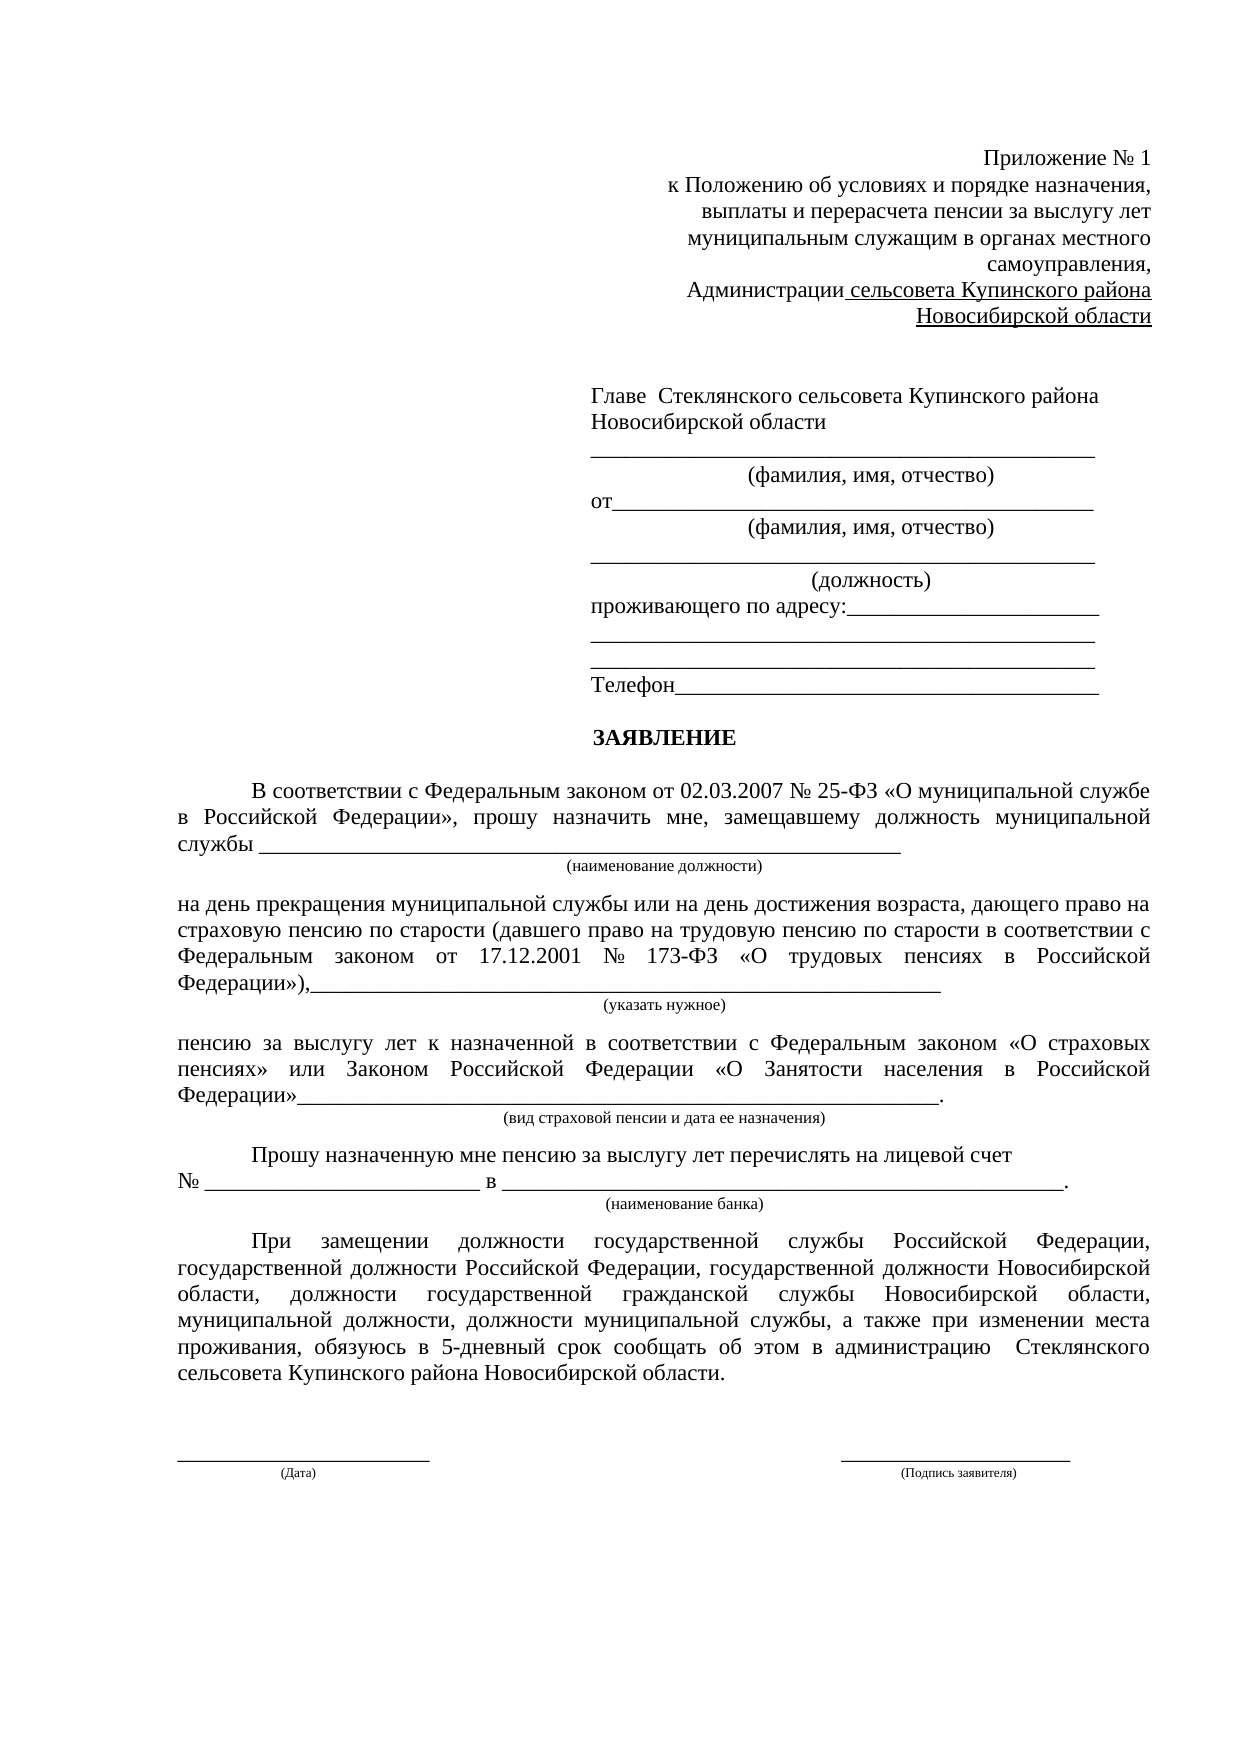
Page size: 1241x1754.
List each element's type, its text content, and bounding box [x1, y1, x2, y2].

text проживающего по адресу:______________________ [591, 592, 1152, 619]
text к Положению об условиях и порядке назначения, [177, 171, 1152, 197]
text ____________________________________________ [591, 619, 1152, 645]
text В соответствии с Федеральным законом от 02.03.2007 № 25-ФЗ «О муниципальной службе в Российской Федерации», прошу назначить мне, замещавшему должность муниципальной службы ________________________________________________________ [177, 777, 1152, 856]
text Заявление [177, 724, 1152, 751]
text на день прекращения муниципальной службы или на день достижения возраста, дающего право на страховую пенсию по старости (давшего право на трудовую пенсию по старости в соответствии с Федеральным законом от 17.12.2001 № 173-ФЗ «О трудовых пенсиях в Российской Федерации»),_______________________________________________________ [177, 889, 1152, 995]
text № ________________________ в _________________________________________________. [177, 1167, 1152, 1194]
text пенсию за выслугу лет к назначенной в соответствии с Федеральным законом «О страховых пенсиях» или Законом Российской Федерации «О Занятости населения в Российской Федерации»________________________________________________________. [177, 1028, 1152, 1108]
text (наименование должности) [177, 856, 1152, 889]
text ______________________ ____________________ [177, 1438, 1152, 1464]
text (фамилия, имя, отчество) [591, 461, 1152, 487]
text Телефон_____________________________________ [591, 672, 1152, 698]
text выплаты и перерасчета пенсии за выслугу лет [177, 197, 1152, 223]
text ____________________________________________ [591, 645, 1152, 672]
text ____________________________________________ [591, 434, 1152, 461]
text (фамилия, имя, отчество) [591, 513, 1152, 540]
text Главе Стеклянского сельсовета Купинского района [591, 382, 1152, 408]
text (вид страховой пенсии и дата ее назначения) [177, 1108, 1152, 1141]
text муниципальным служащим в органах местного [177, 223, 1152, 250]
text (должность) [591, 566, 1152, 592]
text При замещении должности государственной службы Российской Федерации, государственной должности Российской Федерации, государственной должности Новосибирской области, должности государственной гражданской службы Новосибирской области, муниципальной должности, должности муниципальной службы, а также при изменении места проживания, обязуюсь в 5-дневный срок сообщать об этом в администрацию Стеклянского сельсовета Купинского района Новосибирской области. [177, 1227, 1152, 1386]
text (Дата) (Подпись заявителя) [177, 1464, 1152, 1491]
text ____________________________________________ [591, 540, 1152, 566]
text Новосибирской области [591, 408, 1152, 434]
text Администрации сельсовета Купинского района [177, 276, 1152, 303]
text Прошу назначенную мне пенсию за выслугу лет перечислять на лицевой счет [177, 1141, 1152, 1167]
text от__________________________________________ [591, 487, 1152, 513]
text самоуправления, [177, 250, 1152, 276]
text (наименование банка) [605, 1194, 1152, 1227]
text (указать нужное) [177, 995, 1152, 1028]
text Новосибирской области [177, 303, 1152, 329]
text Приложение № 1 [694, 144, 1152, 171]
